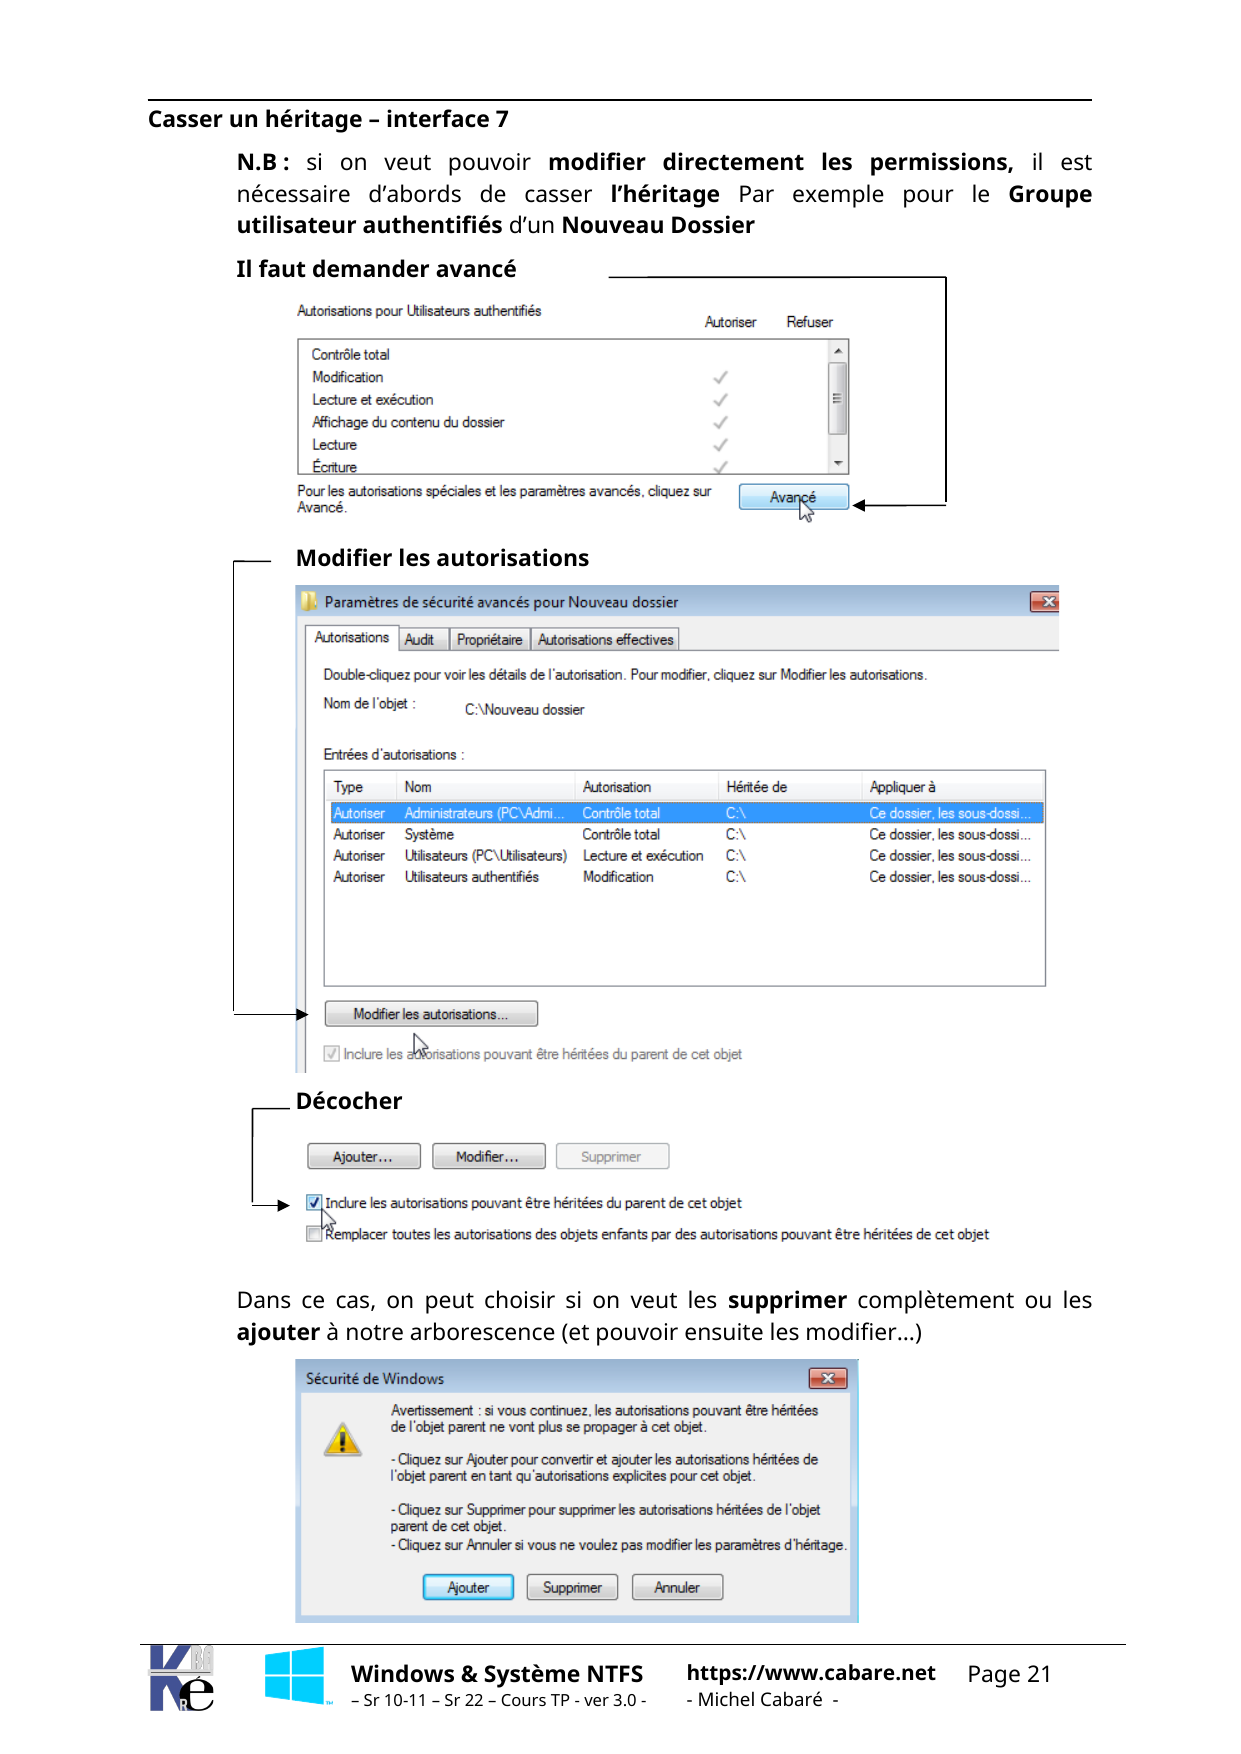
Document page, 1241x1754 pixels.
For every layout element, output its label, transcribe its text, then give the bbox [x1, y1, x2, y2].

text Décocher [295, 1085, 1092, 1116]
picture [295, 296, 857, 530]
picture [295, 1128, 1002, 1272]
picture [295, 1359, 859, 1623]
picture [147, 1645, 214, 1711]
subtitle Casser un héritage – interface 7 [148, 101, 1092, 134]
text N.B : si on veut pouvoir modifier directement les permissions, il est nécessaire d’abords de casser l’héritage Par exemple pour le Groupe utilisateur authentifiés d’un Nouveau Dossier [236, 146, 1092, 240]
picture [295, 585, 1060, 1073]
picture [258, 1645, 337, 1709]
text Modifier les autorisations [295, 542, 1092, 573]
text Dans ce cas, on peut choisir si on veut les supprimer complètement ou les ajouter à notre arborescence (et pouvoir ensuite les modifier…) [236, 1284, 1092, 1347]
text Il faut demander avancé [236, 252, 1092, 284]
